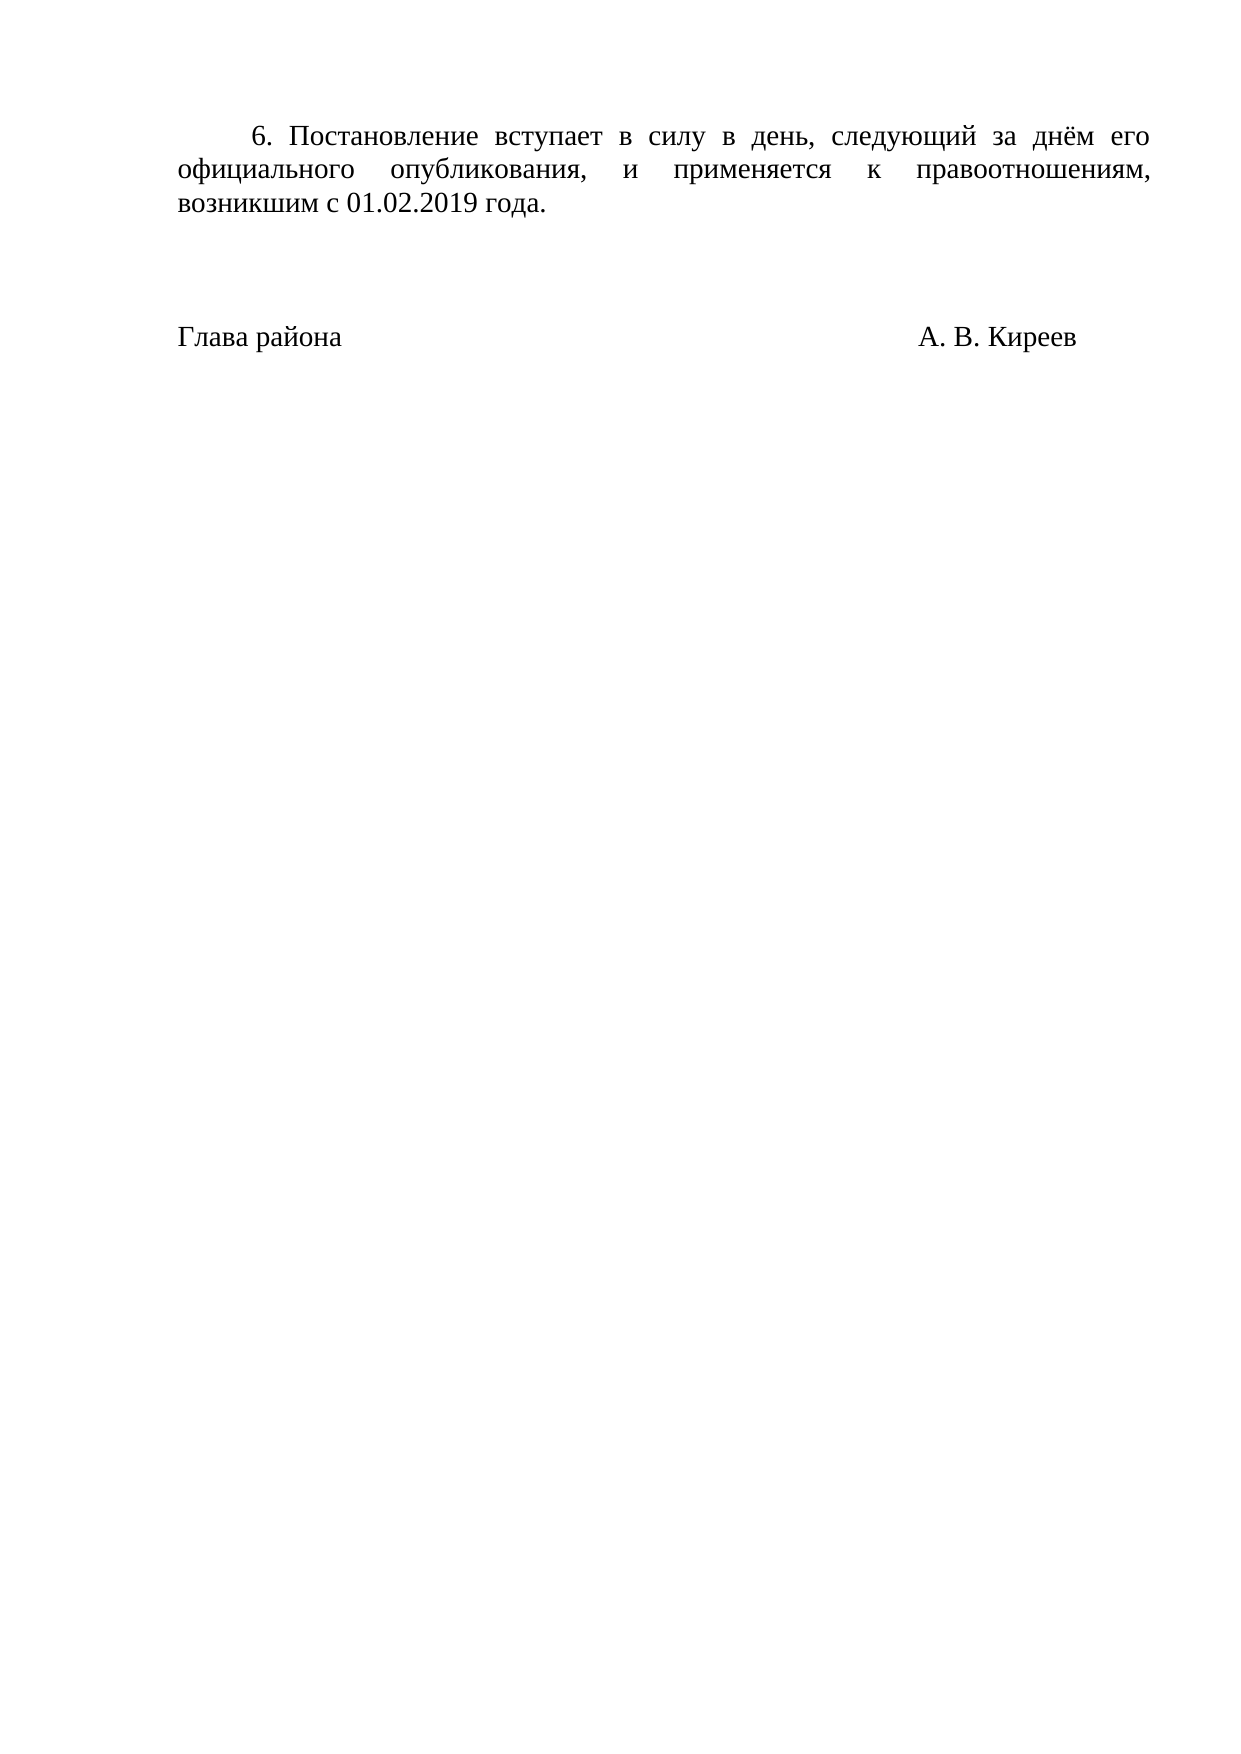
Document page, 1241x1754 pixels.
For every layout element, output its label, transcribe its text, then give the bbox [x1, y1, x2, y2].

text 6. Постановление вступает в силу в день, следующий за днём его официального опубликования, и применяется к правоотношениям, возникшим с 01.02.2019 года. [177, 118, 1152, 219]
text Глава района А. В. Киреев [177, 319, 1152, 353]
